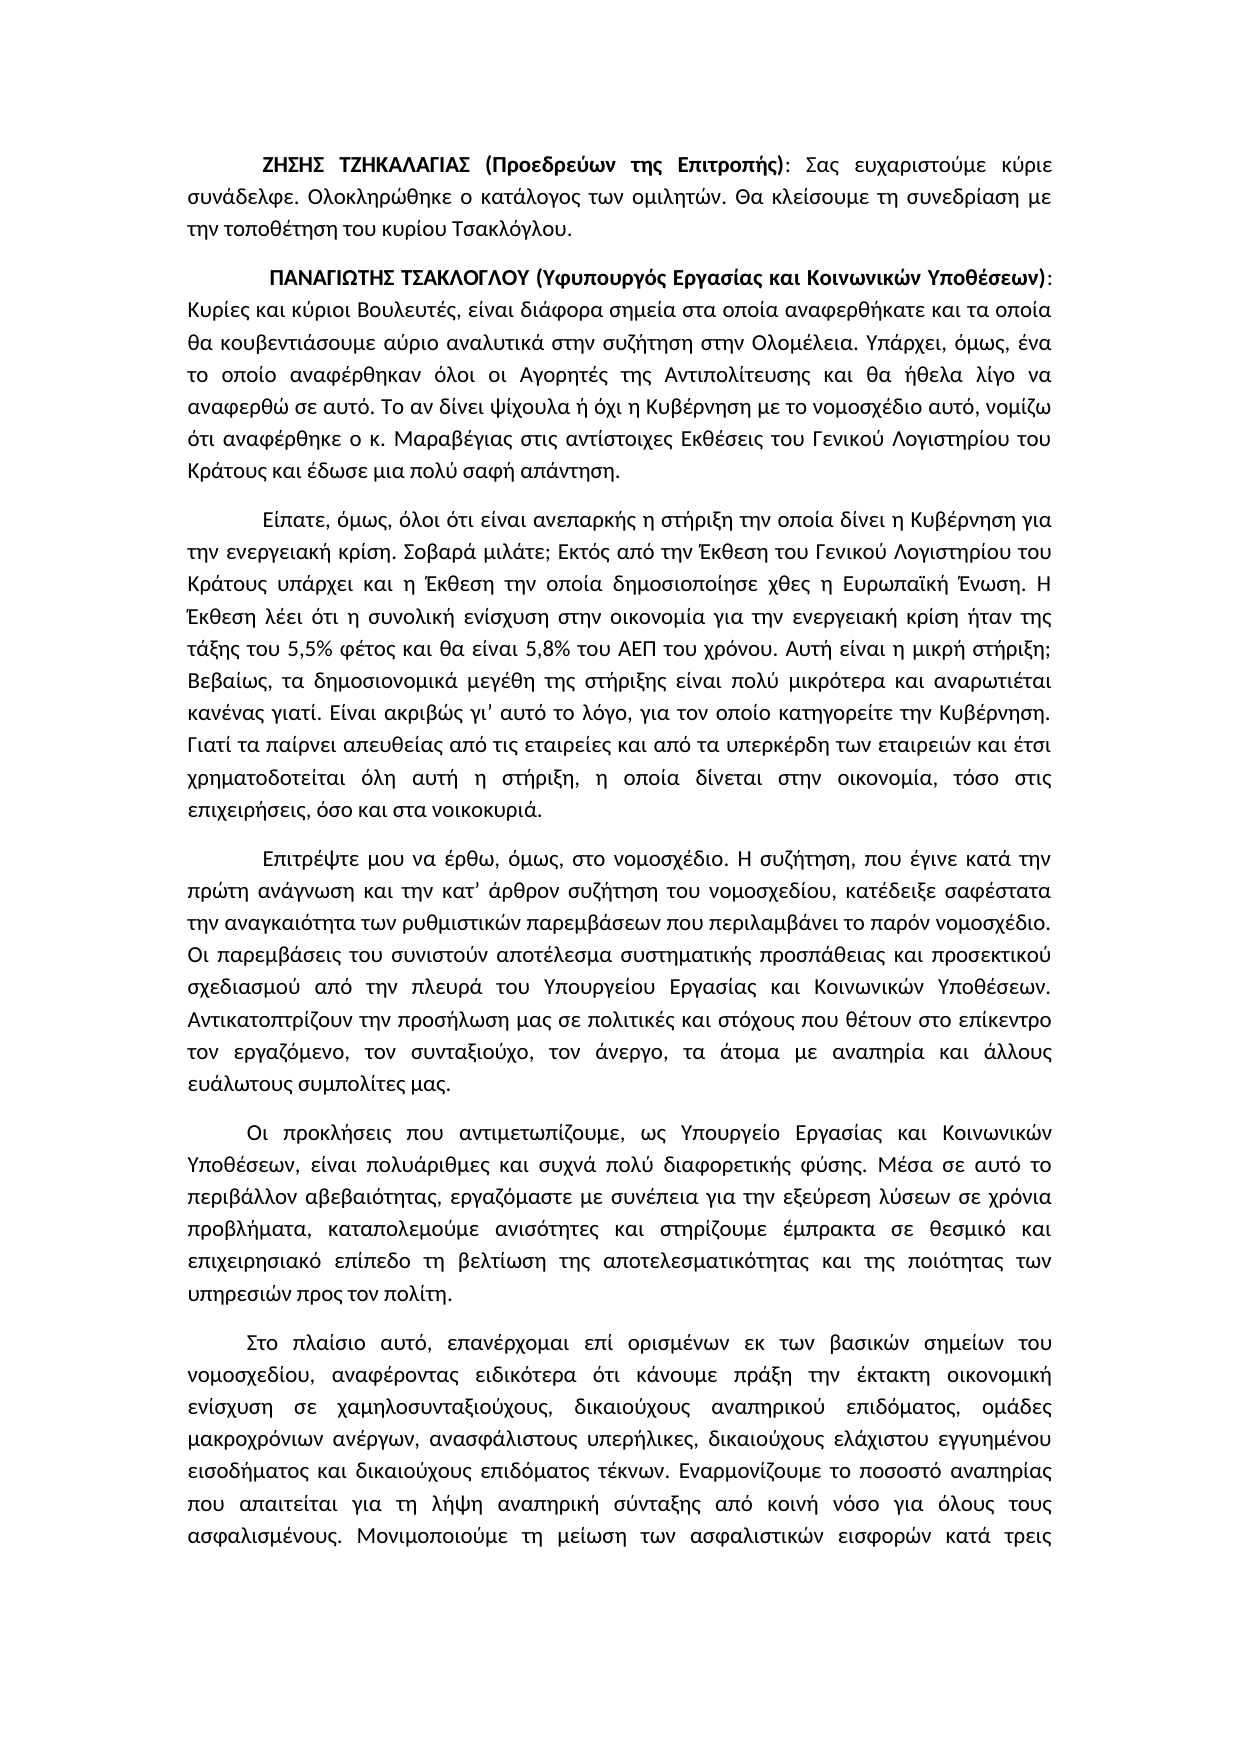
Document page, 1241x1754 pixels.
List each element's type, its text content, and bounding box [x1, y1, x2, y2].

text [187, 1328, 1053, 1549]
text Οι προκλήσεις που αντιμετωπίζουμε, ως Υπουργείο Εργασίας και Κοινωνικών Υποθέσεων, είναι πολυάριθμες και συχνά πολύ διαφορετικής φύσης. Μέσα σε αυτό το περιβάλλον αβεβαιότητας, εργαζόμαστε με συνέπεια για την εξεύρεση λύσεων σε χρόνια προβλήματα, καταπολεμούμε ανισότητες και στηρίζουμε έμπρακτα σε θεσμικό και επιχειρησιακό επίπεδο τη βελτίωση της αποτελεσματικότητας και της ποιότητας των υπηρεσιών προς τον πολίτη. [187, 1118, 1053, 1307]
text Είπατε, όμως, όλοι ότι είναι ανεπαρκής η στήριξη την οποία δίνει η Κυβέρνηση για την ενεργειακή κρίση. Σοβαρά μιλάτε; Εκτός από την Έκθεση του Γενικού Λογιστηρίου του Κράτους υπάρχει και η Έκθεση την οποία δημοσιοποίησε χθες η Ευρωπαϊκή Ένωση. Η Έκθεση λέει ότι η συνολική ενίσχυση στην οικονομία για την ενεργειακή κρίση ήταν της τάξης του 5,5% φέτος και θα είναι 5,8% του ΑΕΠ του χρόνου. Αυτή είναι η μικρή στήριξη; Βεβαίως, τα δημοσιονομικά μεγέθη της στήριξης είναι πολύ μικρότερα και αναρωτιέται κανένας γιατί. Είναι ακριβώς γι’ αυτό το λόγο, για τον οποίο κατηγορείτε την Κυβέρνηση. Γιατί τα παίρνει απευθείας από τις εταιρείες και από τα υπερκέρδη των εταιρειών και έτσι χρηματοδοτείται όλη αυτή η στήριξη, η οποία δίνεται στην οικονομία, τόσο στις επιχειρήσεις, όσο και στα νοικοκυριά. [187, 505, 1053, 823]
text ΖΗΣΗΣ ΤΖΗΚΑΛΑΓΙΑΣ (Προεδρεύων της Επιτροπής): Σας ευχαριστούμε κύριε συνάδελφε. Ολοκληρώθηκε ο κατάλογος των ομιλητών. Θα κλείσουμε τη συνεδρίαση με την τοποθέτηση του κυρίου Τσακλόγλου. [187, 150, 1053, 242]
text Επιτρέψτε μου να έρθω, όμως, στο νομοσχέδιο. Η συζήτηση, που έγινε κατά την πρώτη ανάγνωση και την κατ’ άρθρον συζήτηση του νομοσχεδίου, κατέδειξε σαφέστατα την αναγκαιότητα των ρυθμιστικών παρεμβάσεων που περιλαμβάνει το παρόν νομοσχέδιο. Οι παρεμβάσεις του συνιστούν αποτέλεσμα συστηματικής προσπάθειας και προσεκτικού σχεδιασμού από την πλευρά του Υπουργείου Εργασίας και Κοινωνικών Υποθέσεων. Αντικατοπτρίζουν την προσήλωση μας σε πολιτικές και στόχους που θέτουν στο επίκεντρο τον εργαζόμενο, τον συνταξιούχο, τον άνεργο, τα άτομα με αναπηρία και άλλους ευάλωτους συμπολίτες μας. [187, 844, 1053, 1097]
text ΠΑΝΑΓΙΩΤΗΣ ΤΣΑΚΛΟΓΛΟΥ (Υφυπουργός Εργασίας και Κοινωνικών Υποθέσεων): Κυρίες και κύριοι Βουλευτές, είναι διάφορα σημεία στα οποία αναφερθήκατε και τα οποία θα κουβεντιάσουμε αύριο αναλυτικά στην συζήτηση στην Ολομέλεια. Υπάρχει, όμως, ένα το οποίο αναφέρθηκαν όλοι οι Αγορητές της Αντιπολίτευσης και θα ήθελα λίγο να αναφερθώ σε αυτό. Το αν δίνει ψίχουλα ή όχι η Κυβέρνηση με το νομοσχέδιο αυτό, νομίζω ότι αναφέρθηκε ο κ. Μαραβέγιας στις αντίστοιχες Εκθέσεις του Γενικού Λογιστηρίου του Κράτους και έδωσε μια πολύ σαφή απάντηση. [187, 263, 1053, 484]
